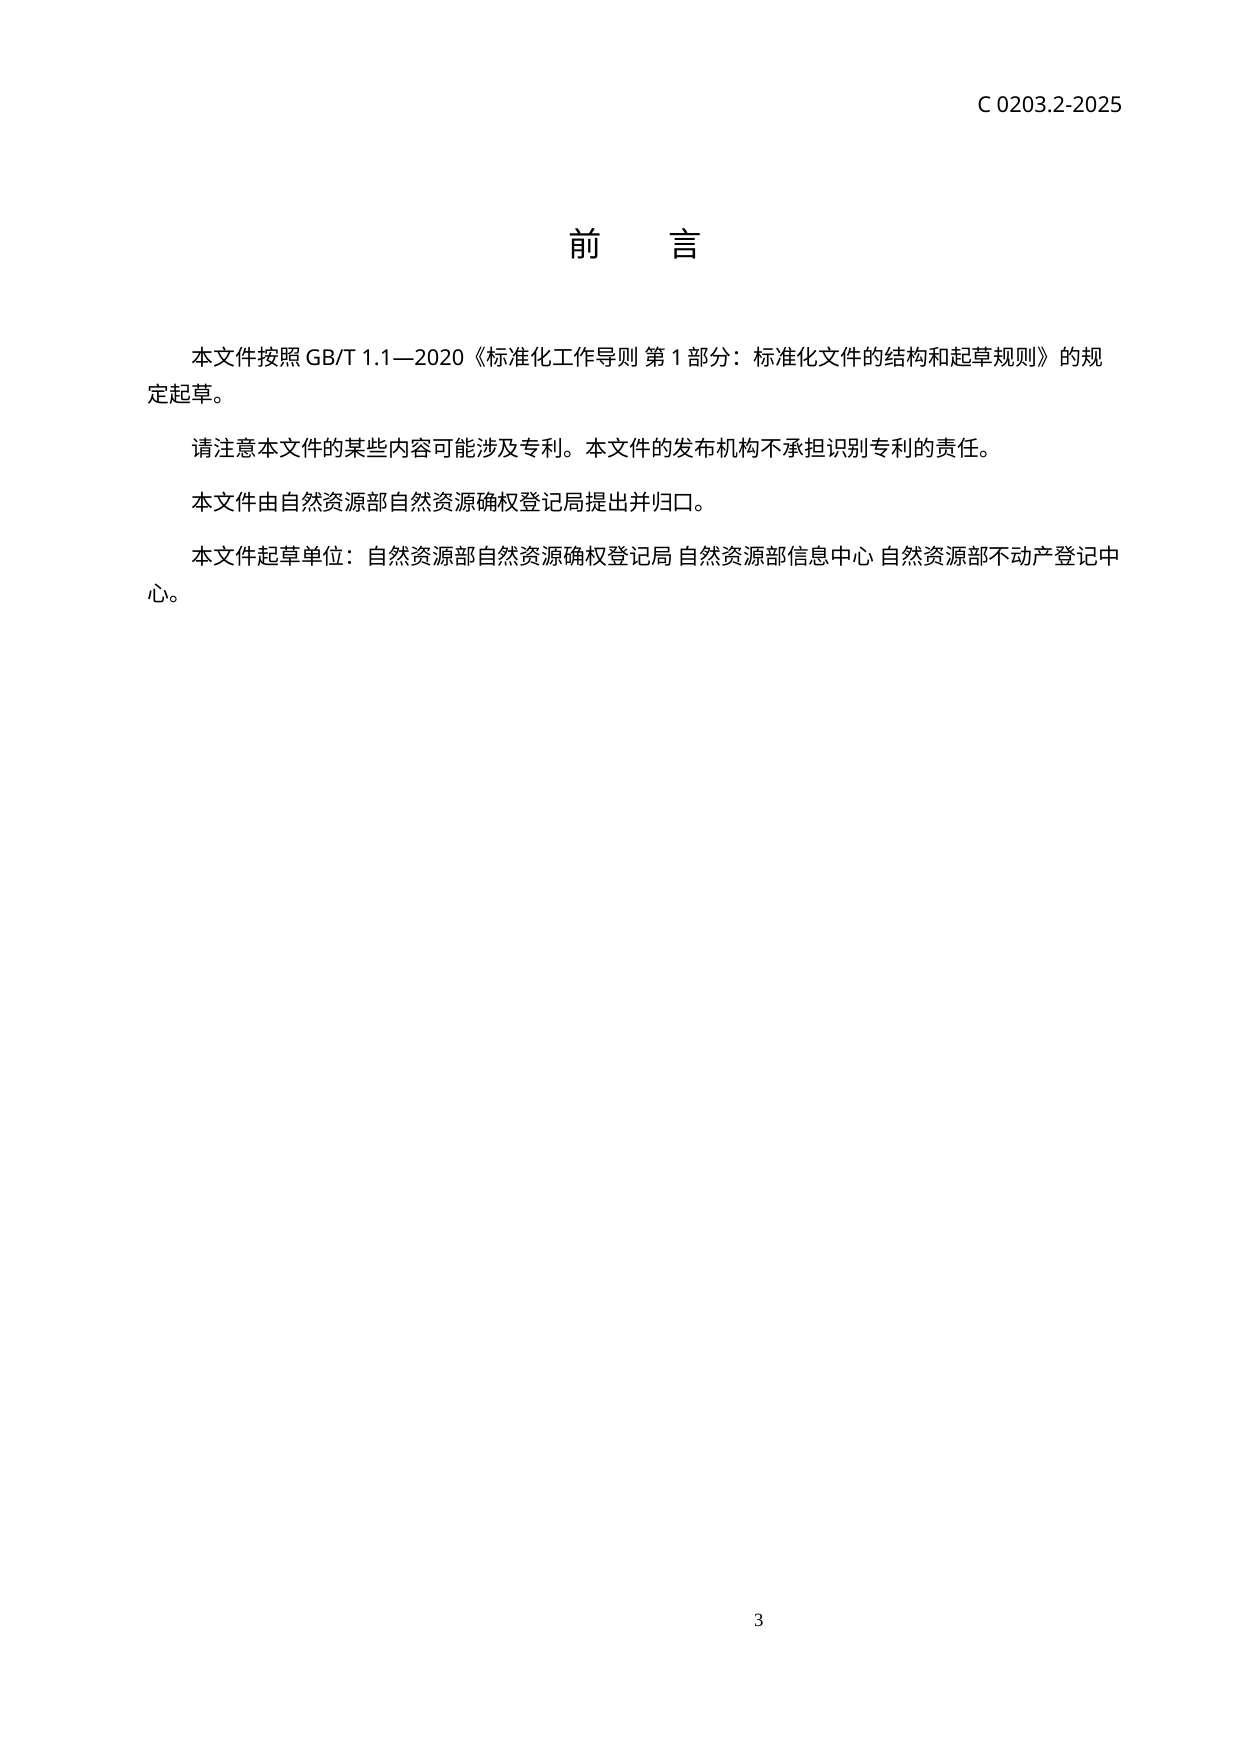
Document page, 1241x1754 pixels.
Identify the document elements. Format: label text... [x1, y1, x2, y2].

text 本文件起草单位：自然资源部自然资源确权登记局 自然资源部信息中心 自然资源部不动产登记中心。 [148, 538, 1122, 608]
text 请注意本文件的某些内容可能涉及专利。本文件的发布机构不承担识别专利的责任。 [148, 431, 1122, 463]
text 本文件由自然资源部自然资源确权登记局提出并归口。 [148, 484, 1122, 517]
text 前 言 [148, 209, 1122, 274]
text 本文件按照GB/T 1.1—2020《标准化工作导则 第1部分：标准化文件的结构和起草规则》的规定起草。 [148, 339, 1122, 409]
